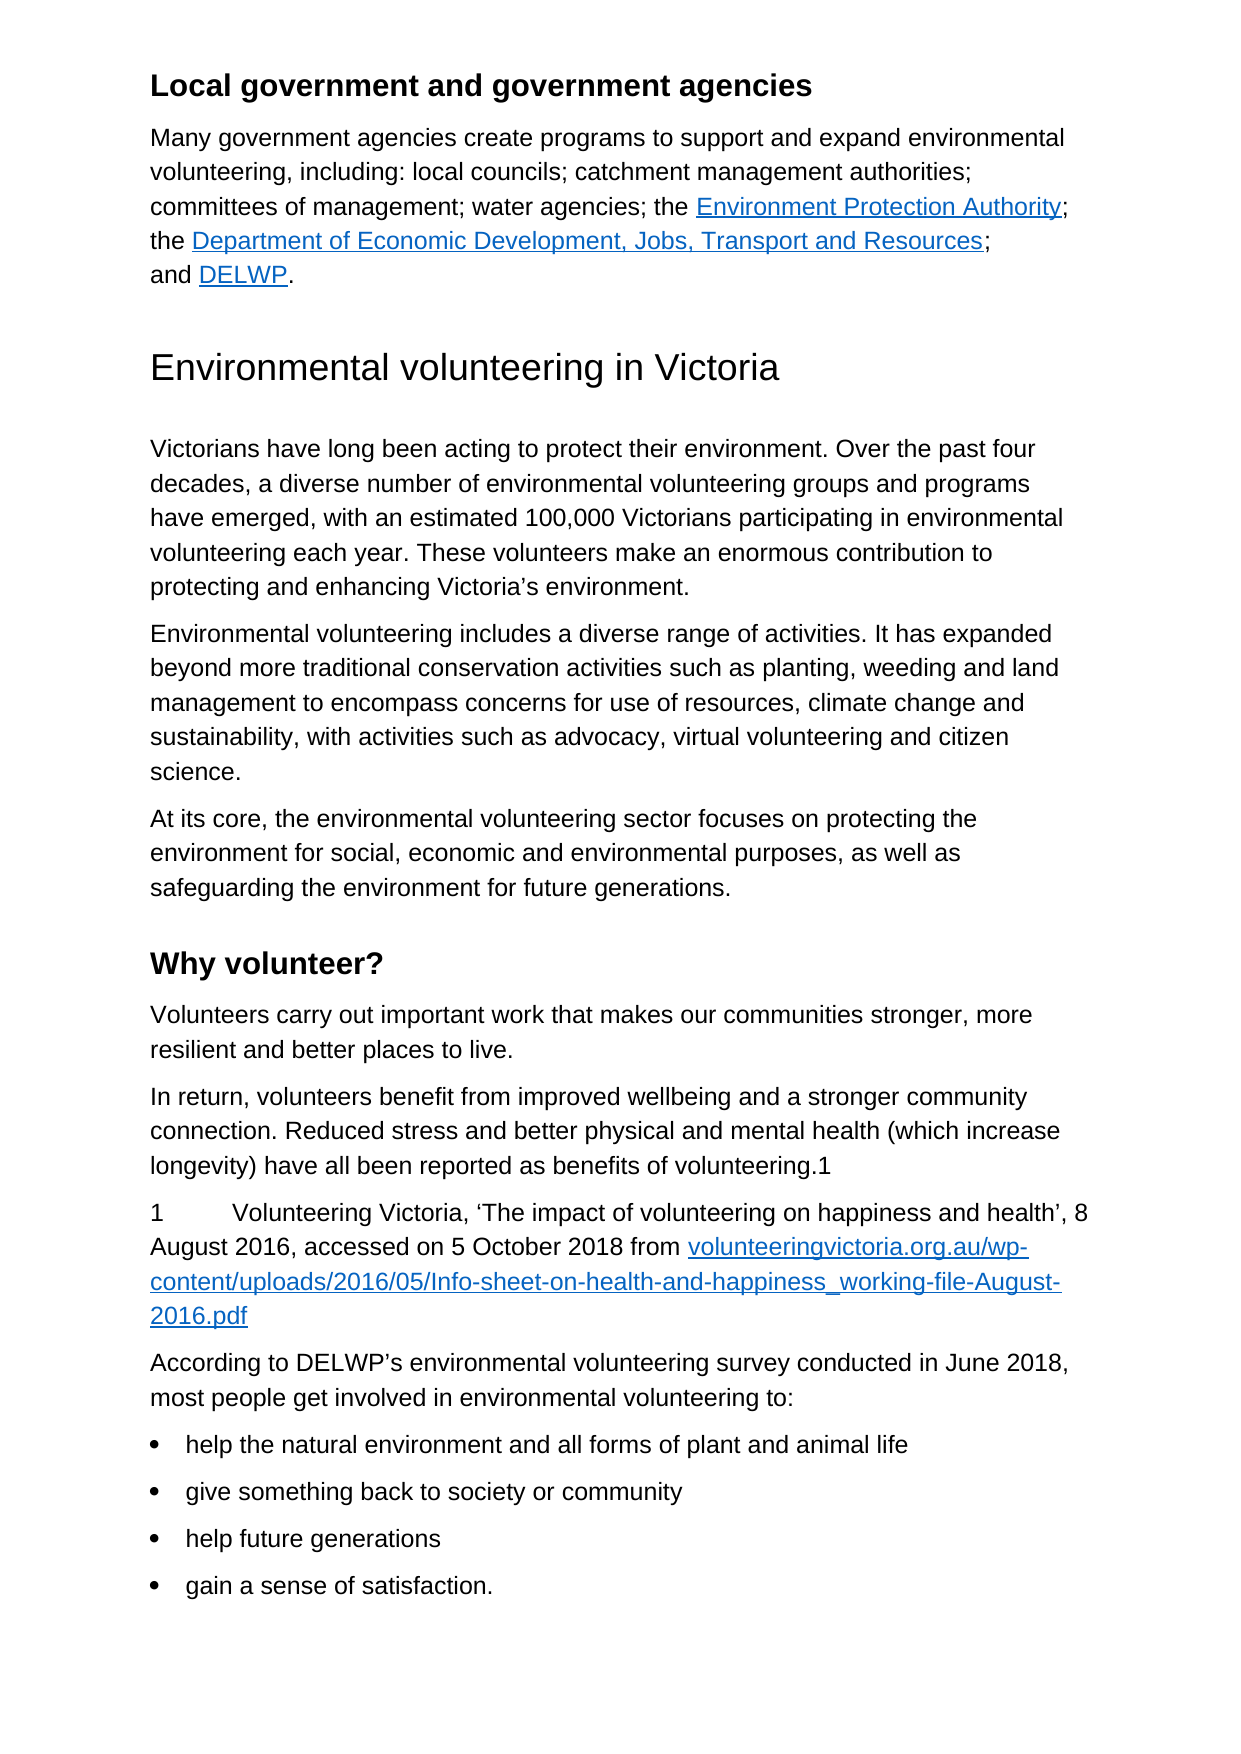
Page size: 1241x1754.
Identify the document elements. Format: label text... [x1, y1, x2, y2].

text At its core, the environmental volunteering sector focuses on protecting the environment for social, economic and environmental purposes, as well as safeguarding the environment for future generations. [150, 804, 1090, 902]
text Many government agencies create programs to support and expand environmental volunteering, including: local councils; catchment management authorities; committees of management; water agencies; the Environment Protection Authority; the Department of Economic Development, Jobs, Transport and Resources; and DELWP. [150, 122, 1090, 289]
list gain a sense of satisfaction. [150, 1571, 1090, 1600]
list help the natural environment and all forms of plant and animal life [150, 1430, 1090, 1458]
subtitle Environmental volunteering in Victoria [150, 345, 1090, 388]
text In return, volunteers benefit from improved wellbeing and a stronger community connection. Reduced stress and better physical and mental health (which increase longevity) have all been reported as benefits of volunteering.1 [150, 1082, 1090, 1179]
text 1 Volunteering Victoria, ‘The impact of volunteering on happiness and health’, 8 August 2016, accessed on 5 October 2018 from volunteeringvictoria.org.au/wp-content/uploads/2016/05/Info-sheet-on-health-and-happiness_working-file-August-2016.pdf [150, 1198, 1090, 1330]
text Victorians have long been acting to protect their environment. Over the past four decades, a diverse number of environmental volunteering groups and programs have emerged, with an estimated 100,000 Victorians participating in environmental volunteering each year. These volunteers make an enormous contribution to protecting and enhancing Victoria’s environment. [150, 434, 1090, 601]
text Volunteers carry out important work that makes our communities stronger, more resilient and better places to live. [150, 1000, 1090, 1064]
subtitle Local government and government agencies [150, 67, 1090, 103]
text Environmental volunteering includes a diverse range of activities. It has expanded beyond more traditional conservation activities such as planting, weeding and land management to encompass concerns for use of resources, climate change and sustainability, with activities such as advocacy, virtual volunteering and citizen science. [150, 619, 1090, 786]
list help future generations [150, 1524, 1090, 1553]
subtitle Why volunteer? [150, 945, 1090, 981]
list give something back to society or community [150, 1477, 1090, 1506]
text According to DELWP’s environmental volunteering survey conducted in June 2018, most people get involved in environmental volunteering to: [150, 1348, 1090, 1411]
